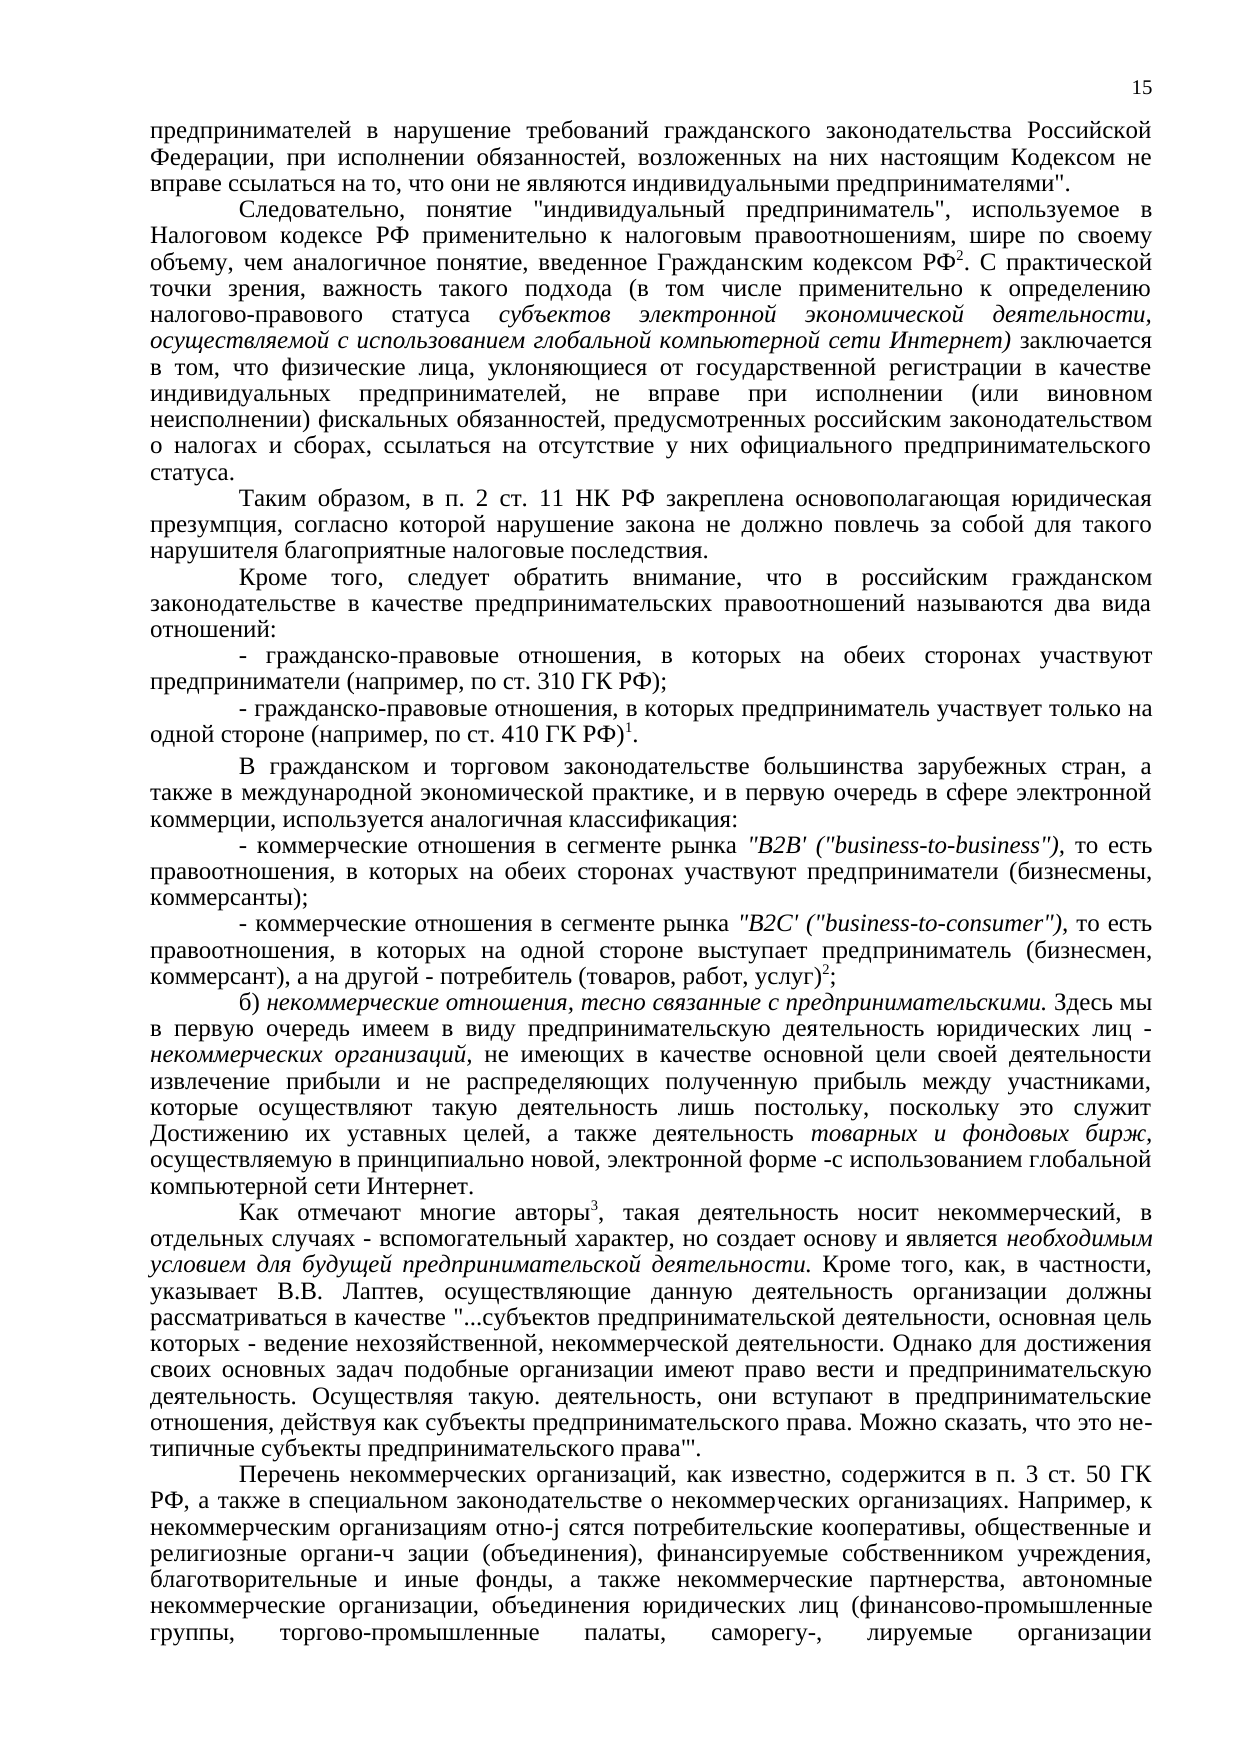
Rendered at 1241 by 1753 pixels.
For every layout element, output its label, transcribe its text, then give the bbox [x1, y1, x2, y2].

text В гражданском и торговом законодательстве большинства зарубежных стран, а также в международной экономической практике, и в первую очередь в сфере электронной коммерции, используется аналогичная классификация: [150, 754, 1152, 832]
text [150, 1462, 1152, 1646]
text б) некоммерческие отношения, тесно связанные с предпринимательскими. Здесь мы в первую очередь имеем в виду предпринимательскую деятельность юридических лиц - некоммерческих организаций, не имеющих в качестве основной цели своей деятельности извлечение прибыли и не распределяющих полученную прибыль между участниками, которые осуществляют такую деятельность лишь постольку, поскольку это служит Достижению их уставных целей, а также деятельность товарных и фондовых бирж, осуществляемую в принципиально новой, электронной форме -с использованием глобальной компьютерной сети Интернет. [150, 990, 1152, 1199]
text - коммерческие отношения в сегменте рынка "В2С' ("business-to-consumer"), то есть правоотношения, в которых на одной стороне выступает предприниматель (бизнесмен, коммерсант), а на другой - потребитель (товаров, работ, услуг)2; [150, 911, 1152, 990]
text Таким образом, в п. 2 ст. 11 НК РФ закреплена основополагающая юридическая презумпция, согласно которой нарушение закона не должно повлечь за собой для такого нарушителя благоприятные налоговые последствия. [150, 485, 1152, 564]
text Как отмечают многие авторы3, такая деятельность носит некоммерческий, в отдельных случаях - вспомогательный характер, но создает основу и является необходимым условием для будущей предпринимательской деятельности. Кроме того, как, в частности, указывает В.В. Лаптев, осуществляющие данную деятельность организации должны рассматриваться в качестве "...субъектов предпринимательской деятельности, основная цель которых - ведение нехозяйственной, некоммерческой деятельности. Однако для достижения своих основных задач подобные организации имеют право вести и предпринимательскую деятельность. Осуществляя такую. деятельность, они вступают в предпринимательские отношения, действуя как субъекты предпринимательского права. Можно сказать, что это нетипичные субъекты предпринимательского права"'. [150, 1199, 1152, 1462]
text Кроме того, следует обратить внимание, что в российским гражданском законодательстве в качестве предпринимательских правоотношений называются два вида отношений: [150, 564, 1152, 643]
text - гражданско-правовые отношения, в которых на обеих сторонах участвуют предприниматели (например, по ст. 310 ГК РФ); [150, 643, 1152, 695]
text - коммерческие отношения в сегменте рынка "В2В' ("business-to-business"), то есть правоотношения, в которых на обеих сторонах участвуют предприниматели (бизнесмены, коммерсанты); [150, 832, 1152, 911]
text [150, 118, 1152, 197]
text Следовательно, понятие "индивидуальный предприниматель", используемое в Налоговом кодексе РФ применительно к налоговым правоотношениям, шире по своему объему, чем аналогичное понятие, введенное Гражданским кодексом РФ2. С практической точки зрения, важность такого подхода (в том числе применительно к определению налогово-правового статуса субъектов электронной экономической деятельности, осуществляемой с использованием глобальной компьютерной сети Интернет) заключается в том, что физические лица, уклоняющиеся от государственной регистрации в качестве индивидуальных предпринимателей, не вправе при исполнении (или виновном неисполнении) фискальных обязанностей, предусмотренных российским законодательством о налогах и сборах, ссылаться на отсутствие у них официального предпринимательского статуса. [150, 197, 1152, 485]
text - гражданско-правовые отношения, в которых предприниматель участвует только на одной стороне (например, по ст. 410 ГК РФ)1. [150, 695, 1152, 747]
